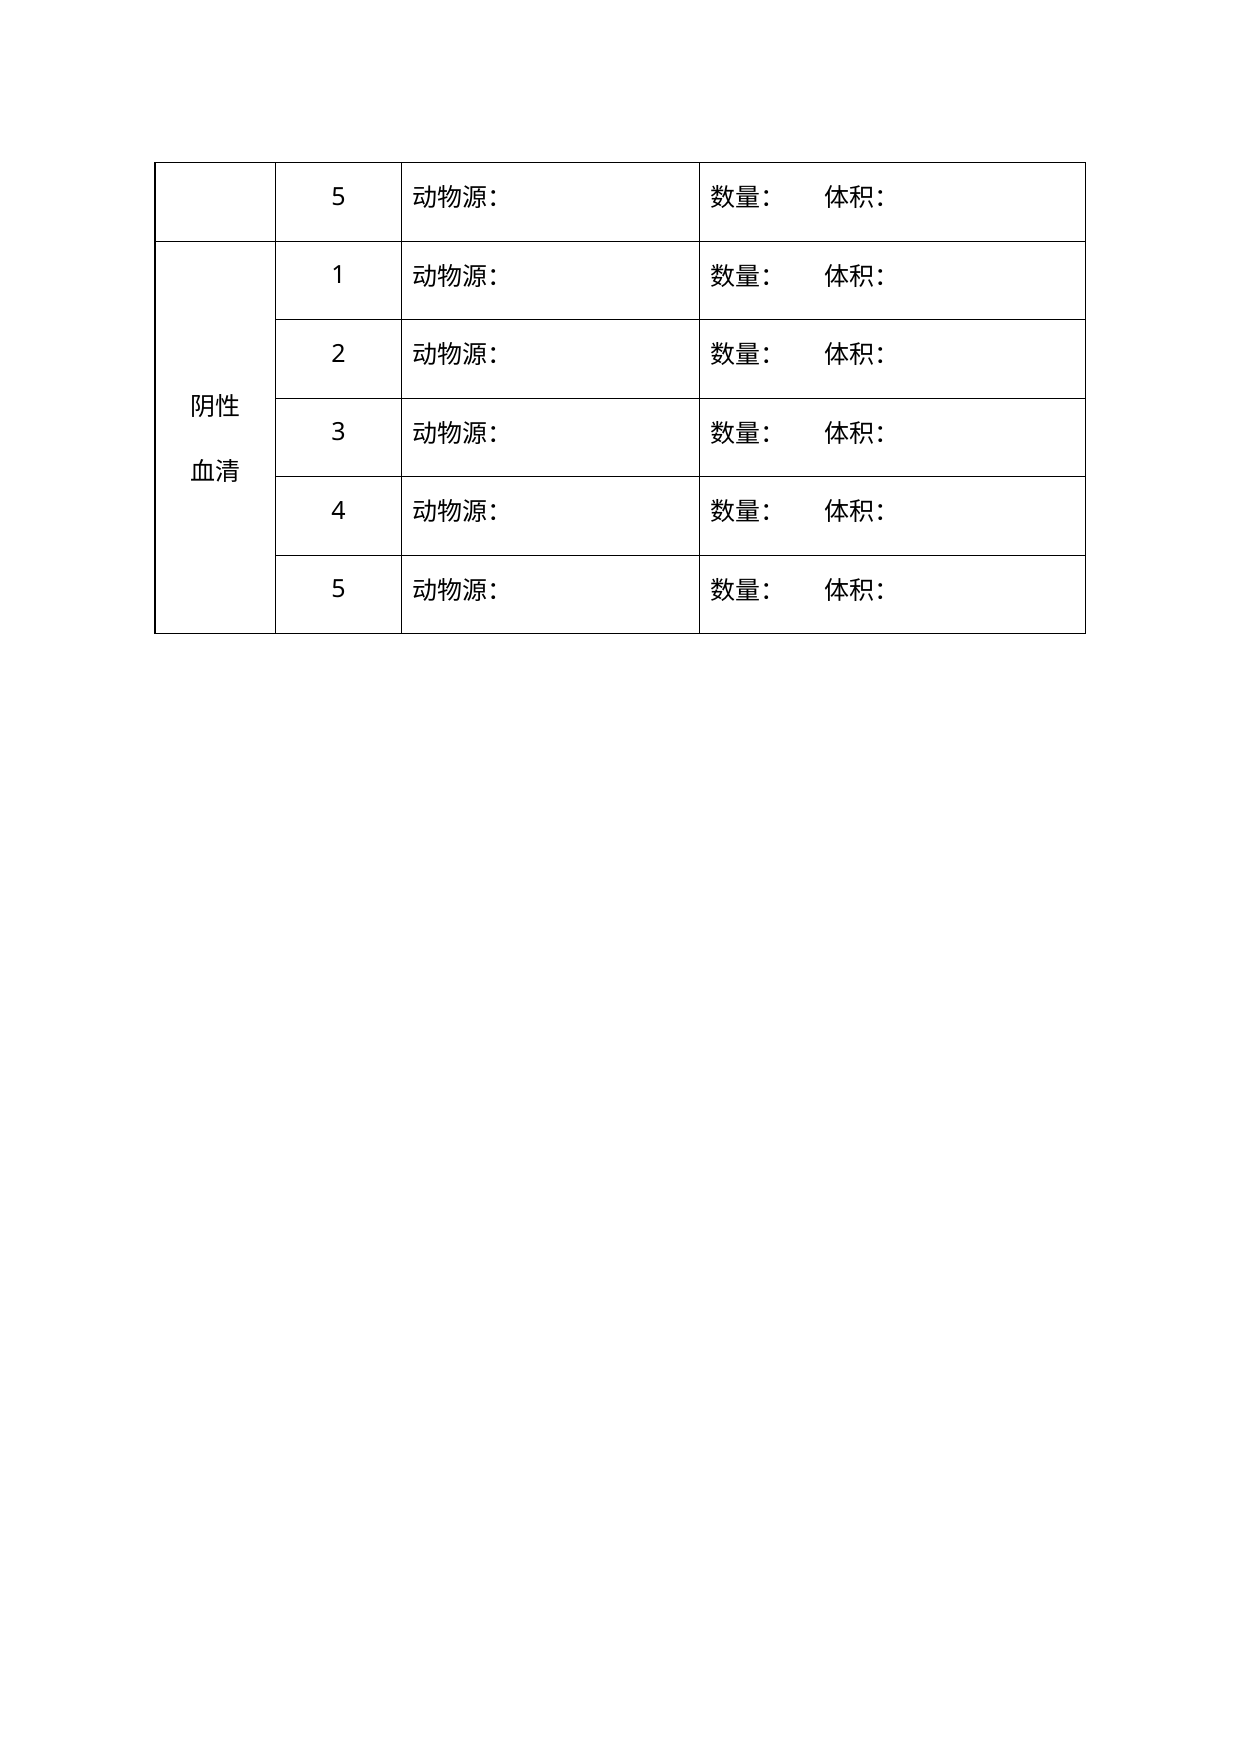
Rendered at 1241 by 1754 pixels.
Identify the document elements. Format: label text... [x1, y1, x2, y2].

table_cell 1 [276, 242, 401, 319]
table_cell 数量： 体积： [700, 242, 1085, 319]
table_cell 动物源： [402, 399, 699, 476]
table_cell 4 [276, 477, 401, 555]
table_cell 动物源： [402, 242, 699, 319]
table_cell 动物源： [402, 556, 699, 633]
table_cell 2 [276, 320, 401, 398]
table_cell 5 [276, 163, 401, 241]
table_cell 动物源： [402, 320, 699, 398]
table_cell 动物源： [402, 477, 699, 555]
table_cell 数量： 体积： [700, 163, 1085, 241]
table_cell 动物源： [402, 163, 699, 241]
table_cell 数量： 体积： [700, 399, 1085, 476]
table_cell 阴性 血清 [156, 242, 275, 633]
table_cell 数量： 体积： [700, 320, 1085, 398]
table_cell 数量： 体积： [700, 556, 1085, 633]
table_cell 数量： 体积： [700, 477, 1085, 555]
table_cell 3 [276, 399, 401, 476]
table_cell 5 [276, 556, 401, 633]
